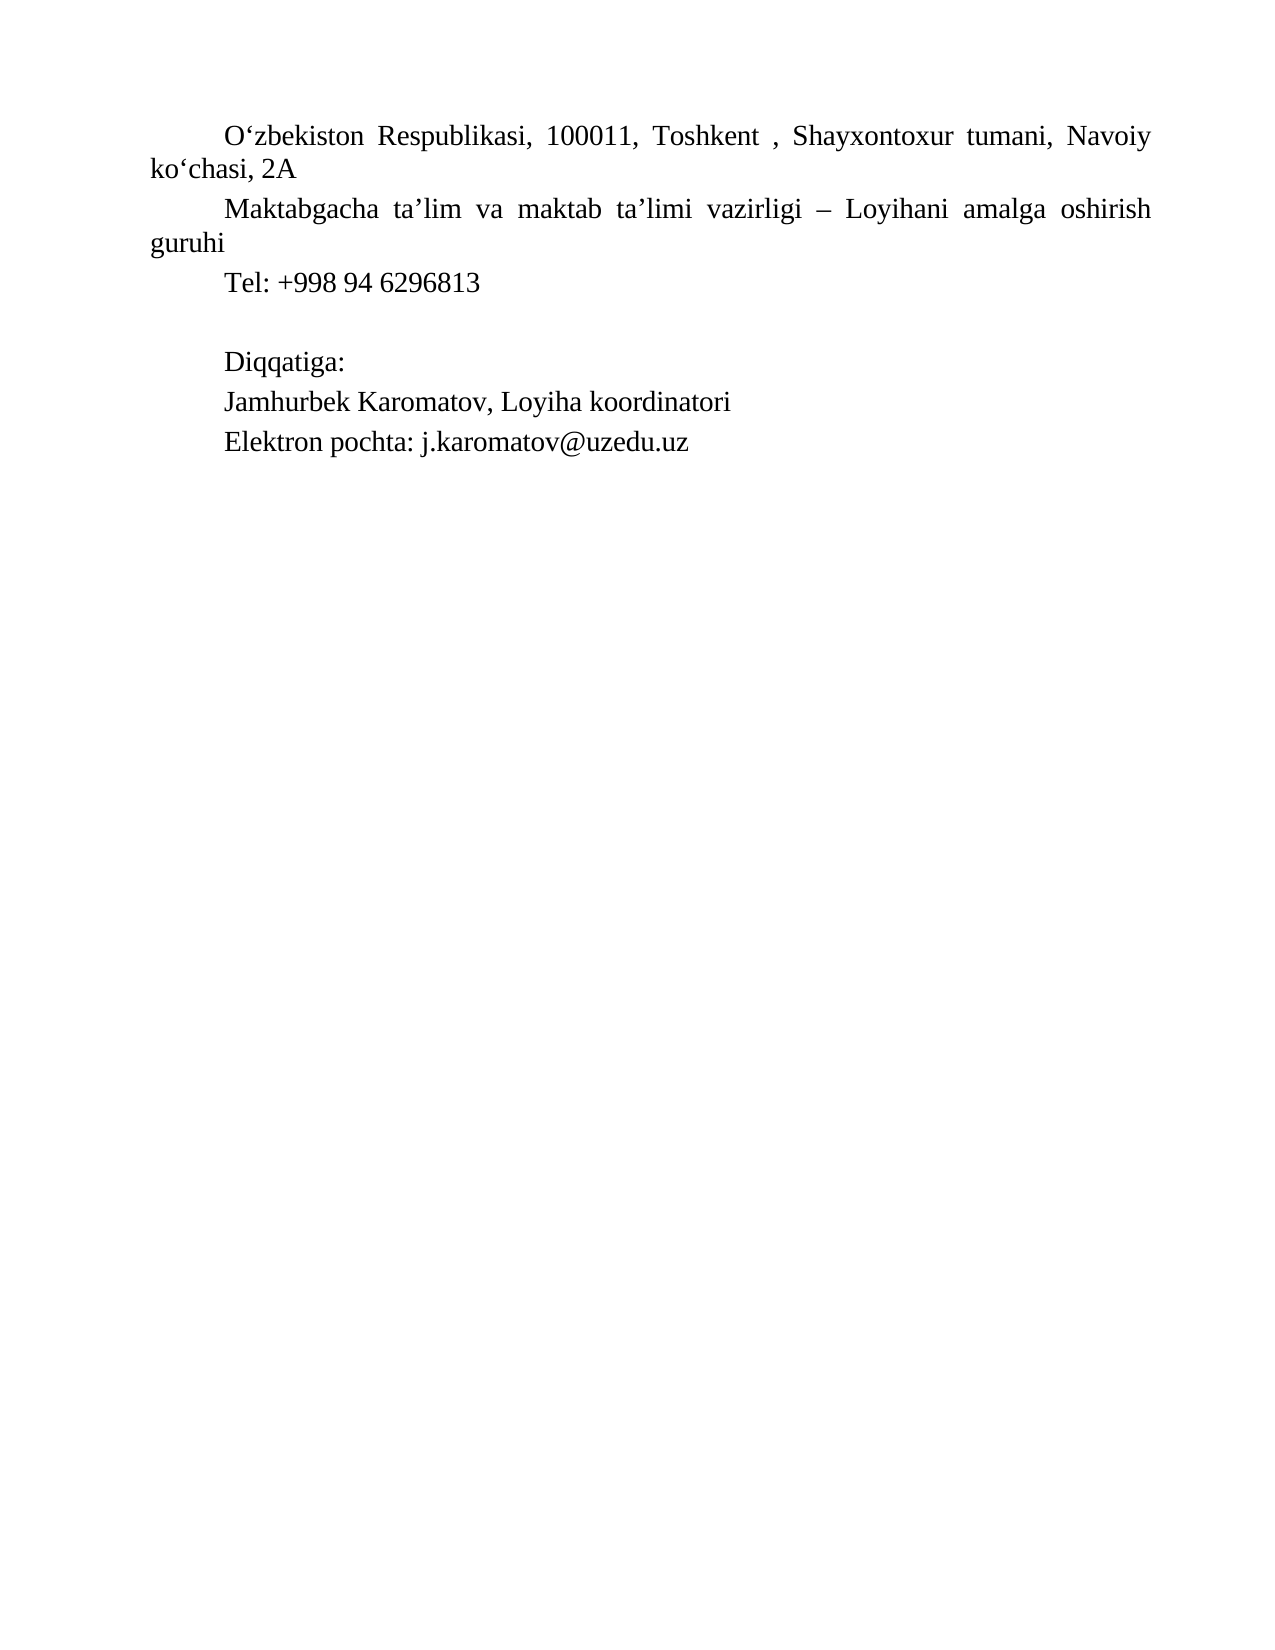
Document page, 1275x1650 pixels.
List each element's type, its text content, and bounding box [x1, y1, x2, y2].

text O‘zbekiston Respublikasi, 100011, Toshkent , Shayxontoxur tumani, Navoiy ko‘chasi, 2A [150, 118, 1152, 185]
text Elektron pochta: j.karomatov@uzedu.uz [150, 424, 1152, 457]
text Diqqatiga: [150, 344, 1152, 378]
text Tel: +998 94 6296813 [150, 265, 1152, 298]
text Jamhurbek Karomatov, Loyiha koordinatori [150, 384, 1152, 418]
text Maktabgacha ta’lim va maktab ta’limi vazirligi – Loyihani amalga oshirish guruhi [150, 191, 1152, 258]
